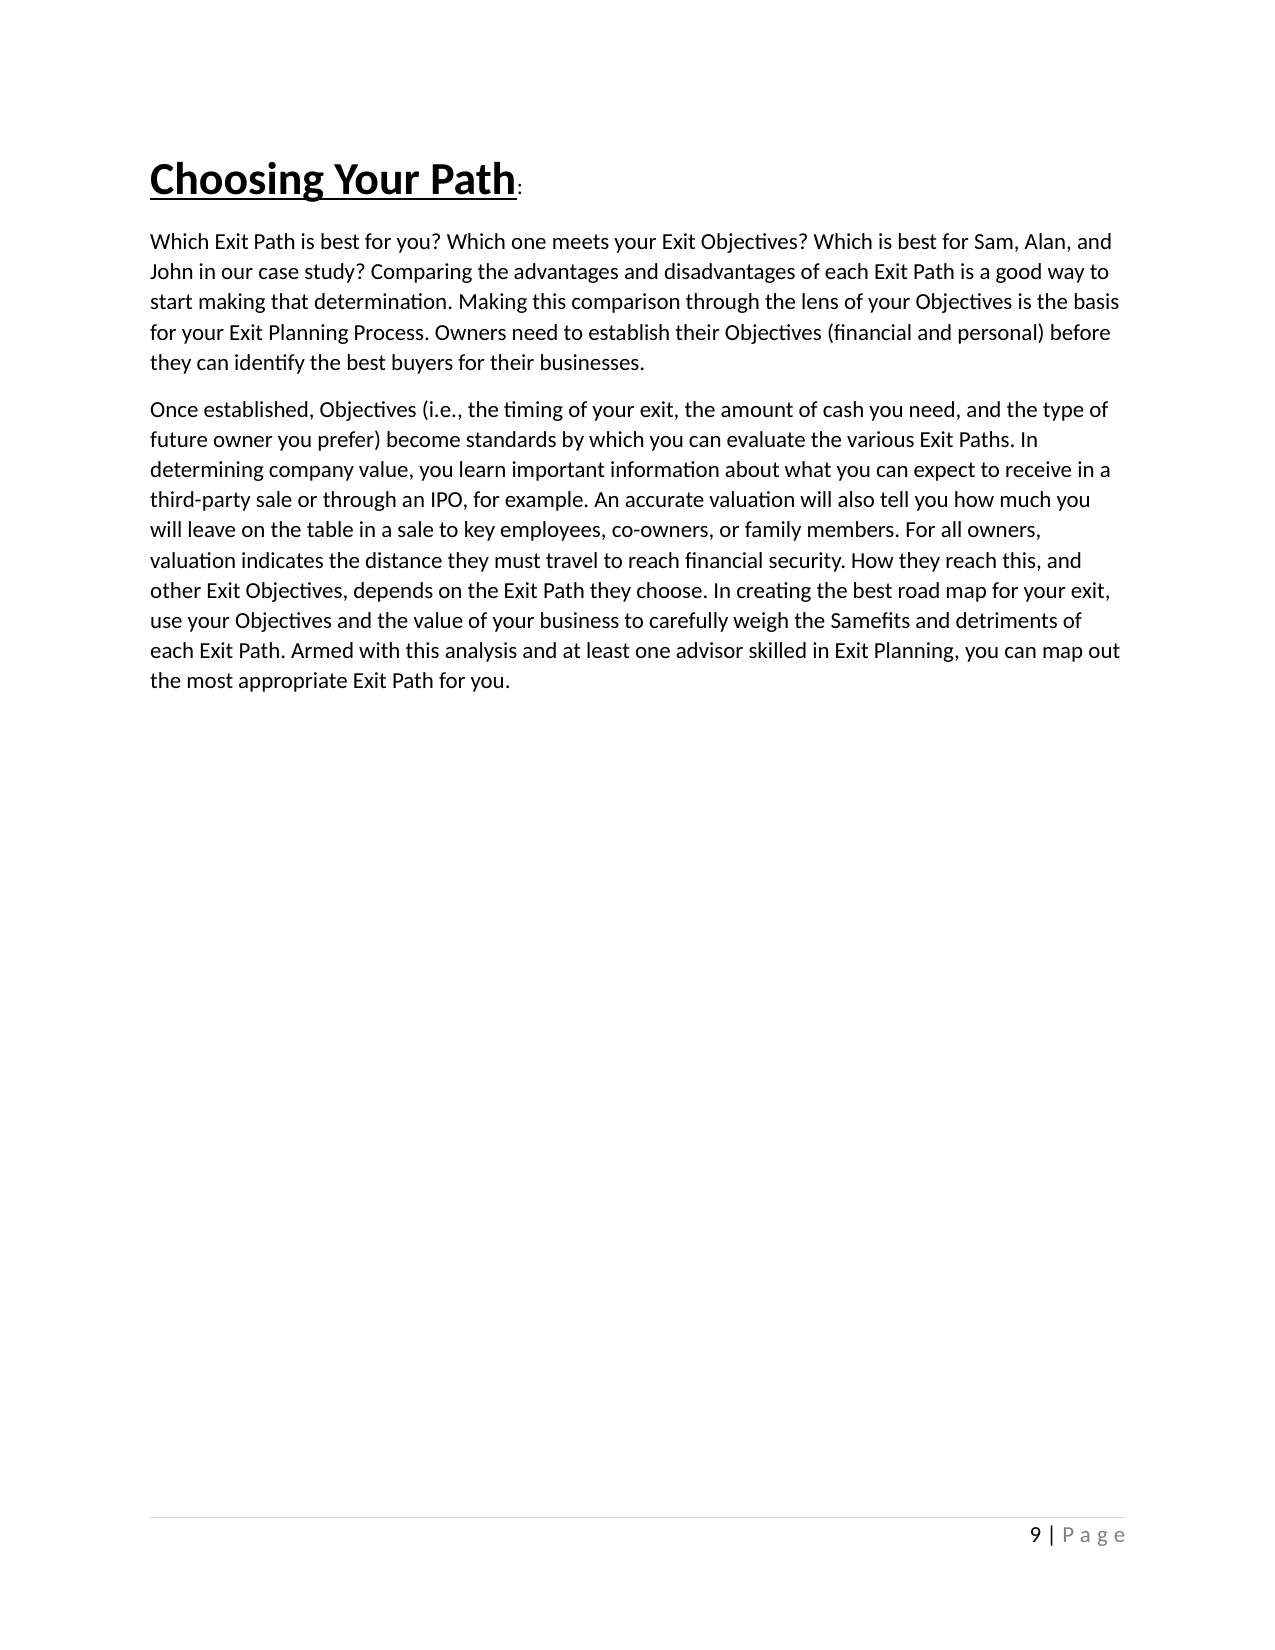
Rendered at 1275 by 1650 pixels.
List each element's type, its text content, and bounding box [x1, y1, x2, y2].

text Once established, Objectives (i.e., the timing of your exit, the amount of cash you need, and the type of future owner you prefer) become standards by which you can evaluate the various Exit Paths. In determining company value, you learn important information about what you can expect to receive in a third-party sale or through an IPO, for example. An accurate valuation will also tell you how much you will leave on the table in a sale to key employees, co-owners, or family members. For all owners, valuation indicates the distance they must travel to reach financial security. How they reach this, and other Exit Objectives, depends on the Exit Path they choose. In creating the best road map for your exit, use your Objectives and the value of your business to carefully weigh the Samefits and detriments of each Exit Path. Armed with this analysis and at least one advisor skilled in Exit Planning, you can map out the most appropriate Exit Path for you. [150, 395, 1125, 694]
text Choosing Your Path: [150, 150, 1125, 206]
text Which Exit Path is best for you? Which one meets your Exit Objectives? Which is best for Sam, Alan, and John in our case study? Comparing the advantages and disadvantages of each Exit Path is a good way to start making that determination. Making this comparison through the lens of your Objectives is the basis for your Exit Planning Process. Owners need to establish their Objectives (financial and personal) before they can identify the best buyers for their businesses. [150, 227, 1125, 376]
